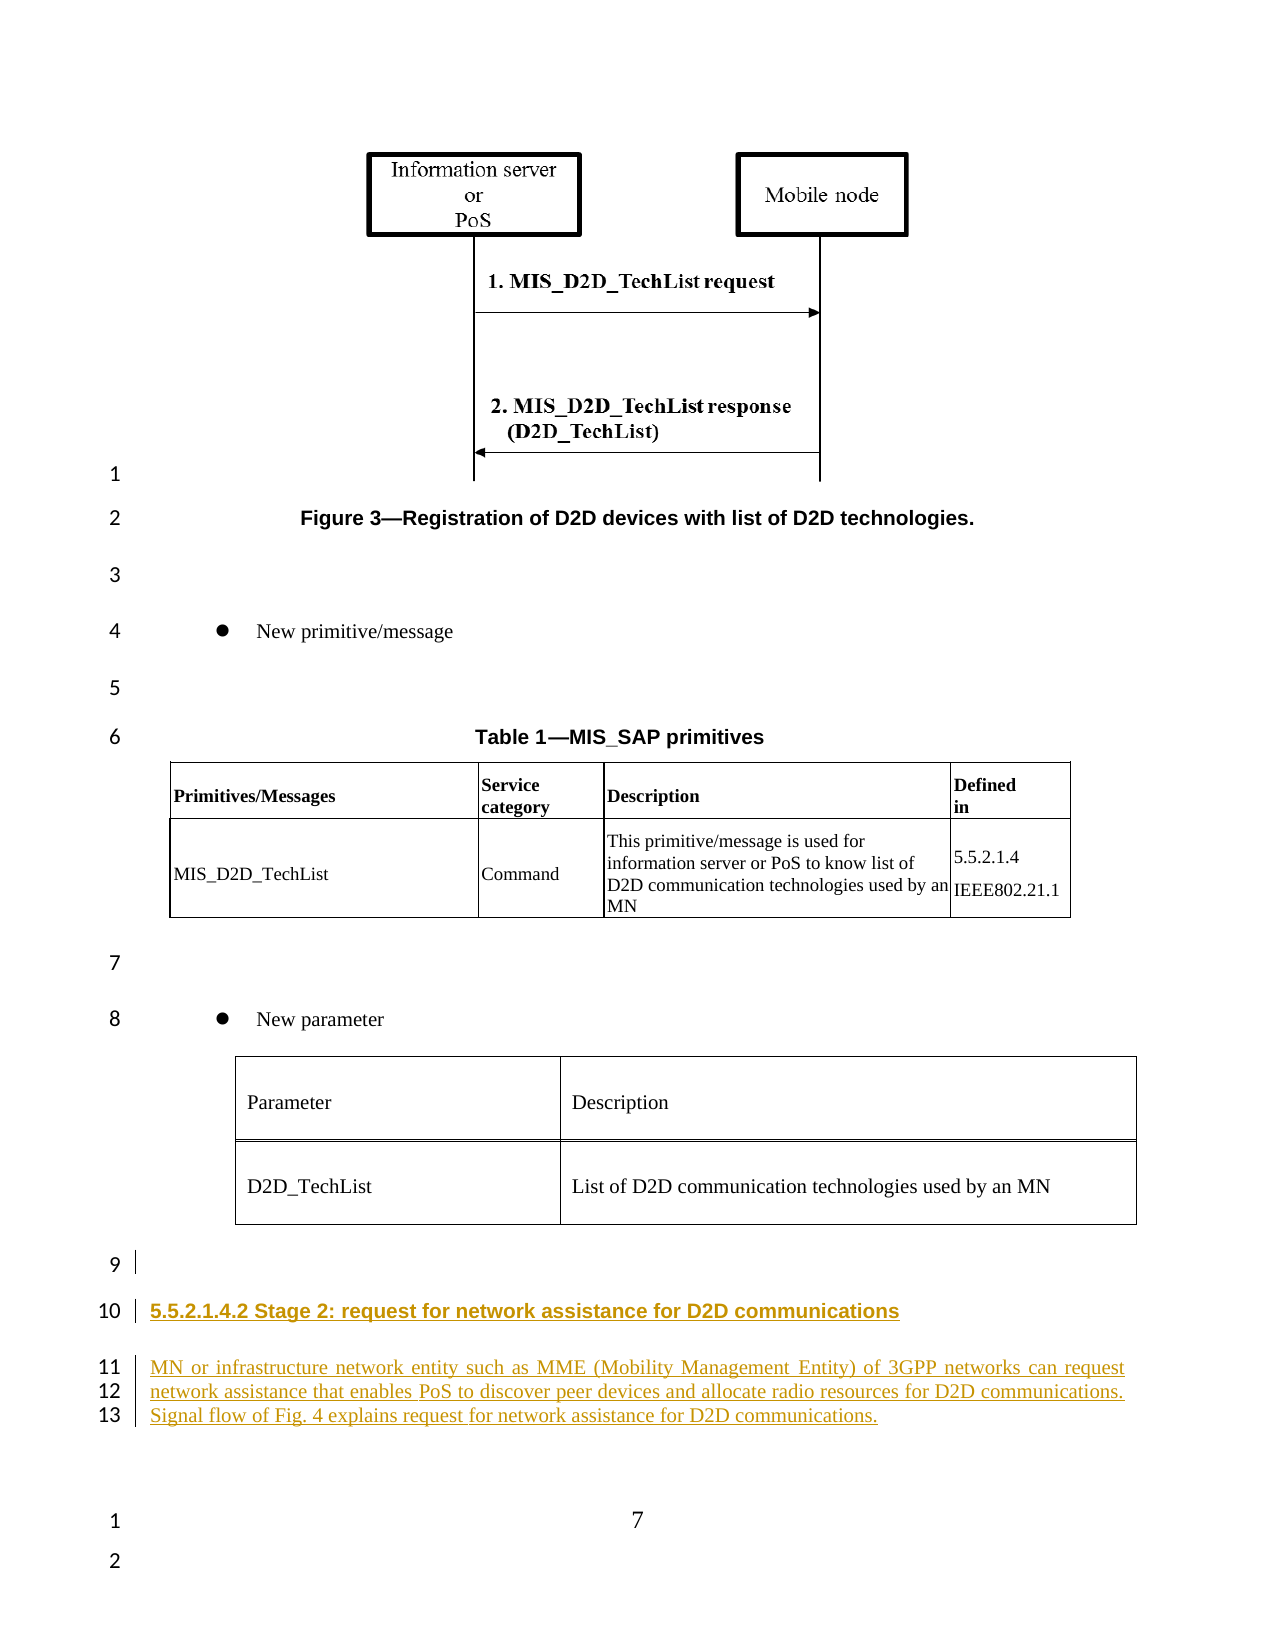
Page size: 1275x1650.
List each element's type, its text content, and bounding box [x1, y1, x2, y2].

list New primitive/message [214, 619, 1125, 643]
table_header Description [605, 763, 950, 817]
table_cell 5.5.2.1.4 IEEE802.21.1 [951, 819, 1070, 917]
table_header Service category [479, 763, 603, 817]
list New parameter [214, 1007, 1125, 1031]
table_header Defined in [951, 763, 1070, 817]
table_cell D2D_TechList [236, 1142, 560, 1223]
table_cell MIS_D2D_TechList [171, 819, 478, 917]
table_cell This primitive/message is used for information server or PoS to know list of D2D communication technologies used by an MN [605, 819, 950, 917]
table_header Parameter [236, 1057, 560, 1139]
text —MIS_SAP primitives [150, 725, 1125, 749]
table_header Primitives/Messages [171, 763, 478, 817]
table_cell List of D2D communication technologies used by an MN [561, 1142, 1136, 1223]
picture [366, 150, 909, 482]
table_header Description [561, 1057, 1136, 1139]
list Figure 3—Registration of D2D devices with list of D2D technologies. [150, 506, 1125, 530]
table_cell Command [479, 819, 603, 917]
